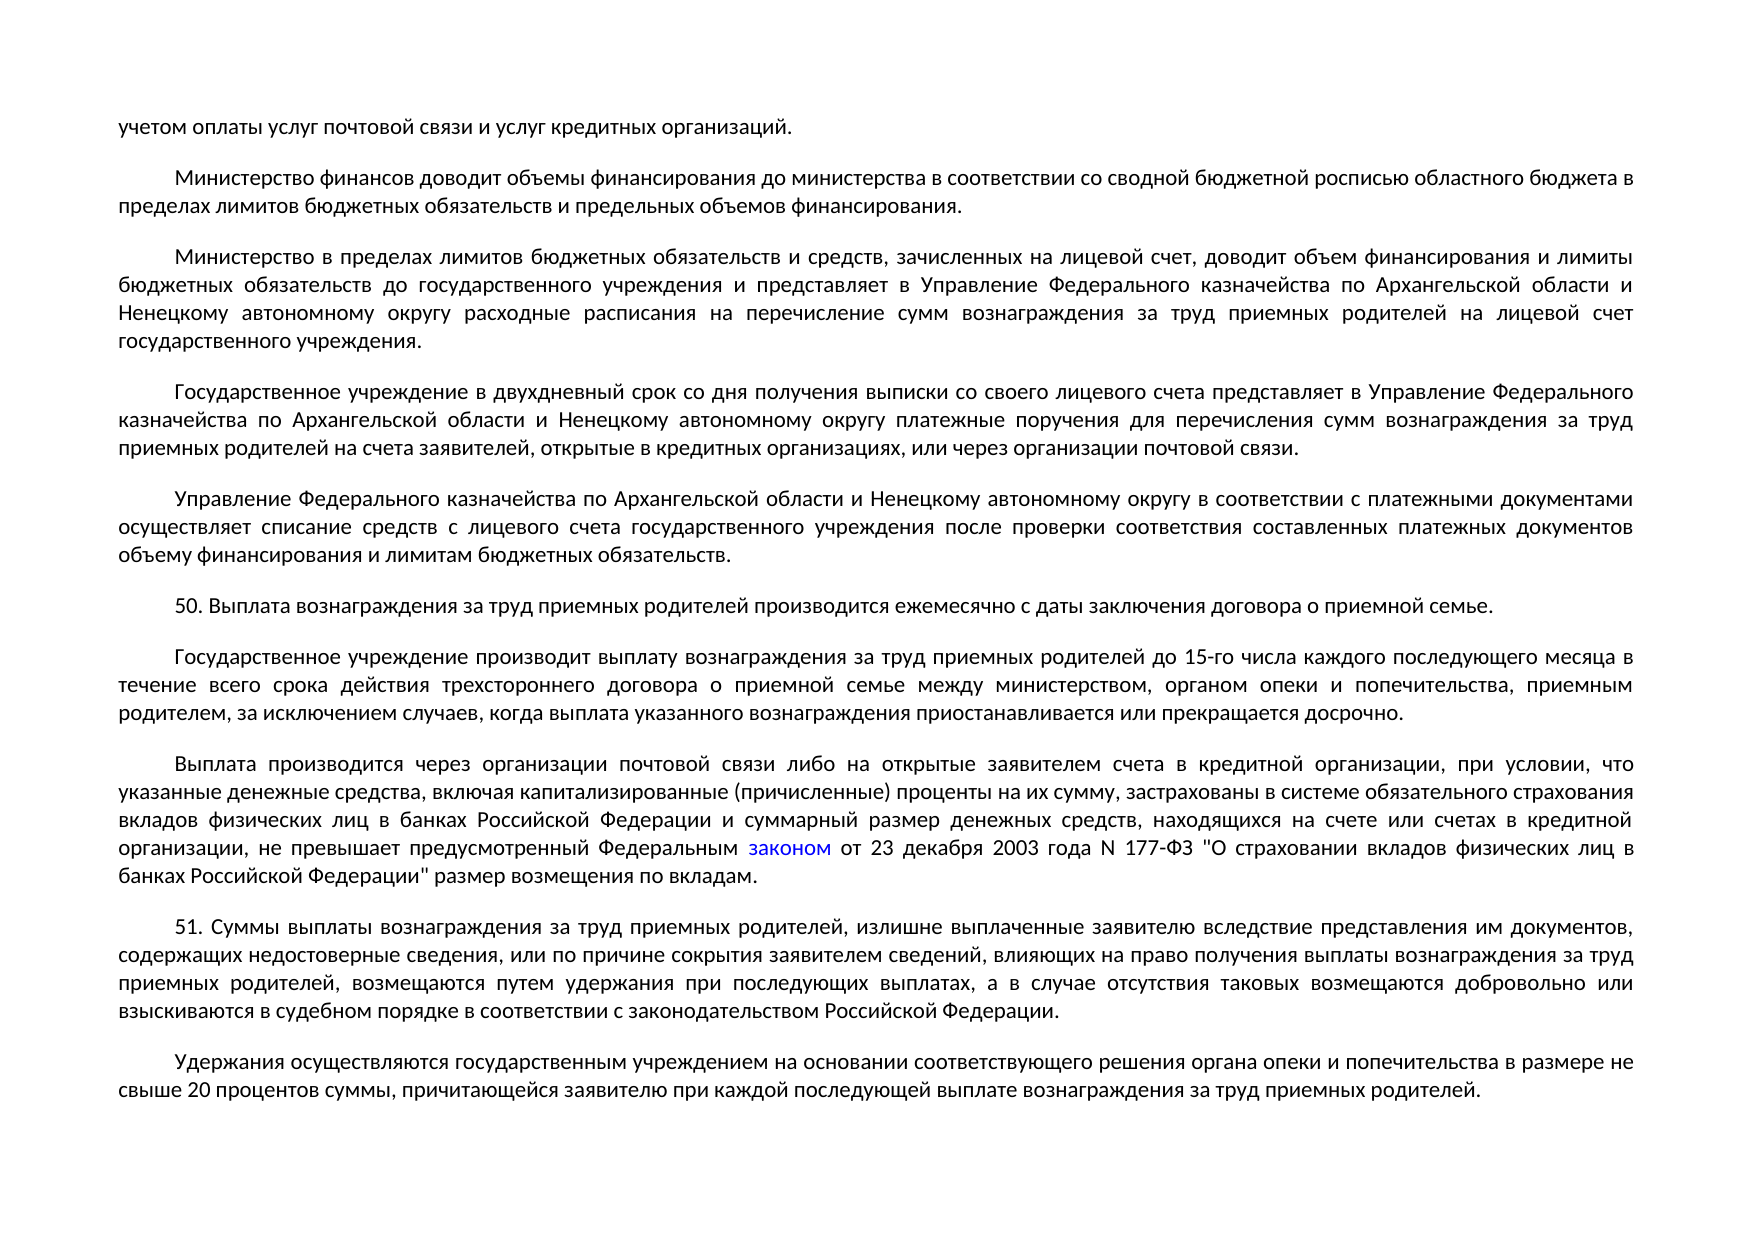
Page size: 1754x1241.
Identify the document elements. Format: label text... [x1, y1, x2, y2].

text Государственное учреждение производит выплату вознаграждения за труд приемных родителей до 15-го числа каждого последующего месяца в течение всего срока действия трехстороннего договора о приемной семье между министерством, органом опеки и попечительства, приемным родителем, за исключением случаев, когда выплата указанного вознаграждения приостанавливается или прекращается досрочно. [118, 642, 1636, 726]
text Управление Федерального казначейства по Архангельской области и Ненецкому автономному округу в соответствии с платежными документами осуществляет списание средств с лицевого счета государственного учреждения после проверки соответствия составленных платежных документов объему финансирования и лимитам бюджетных обязательств. [118, 484, 1636, 568]
text 50. Выплата вознаграждения за труд приемных родителей производится ежемесячно с даты заключения договора о приемной семье. [118, 591, 1636, 619]
text Министерство финансов доводит объемы финансирования до министерства в соответствии со сводной бюджетной росписью областного бюджета в пределах лимитов бюджетных обязательств и предельных объемов финансирования. [118, 163, 1636, 219]
text 51. Суммы выплаты вознаграждения за труд приемных родителей, излишне выплаченные заявителю вследствие представления им документов, содержащих недостоверные сведения, или по причине сокрытия заявителем сведений, влияющих на право получения выплаты вознаграждения за труд приемных родителей, возмещаются путем удержания при последующих выплатах, а в случае отсутствия таковых возмещаются добровольно или взыскиваются в судебном порядке в соответствии с законодательством Российской Федерации. [118, 912, 1636, 1024]
text Министерство в пределах лимитов бюджетных обязательств и средств, зачисленных на лицевой счет, доводит объем финансирования и лимиты бюджетных обязательств до государственного учреждения и представляет в Управление Федерального казначейства по Архангельской области и Ненецкому автономному округу расходные расписания на перечисление сумм вознаграждения за труд приемных родителей на лицевой счет государственного учреждения. [118, 242, 1636, 354]
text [118, 112, 1636, 140]
text Государственное учреждение в двухдневный срок со дня получения выписки со своего лицевого счета представляет в Управление Федерального казначейства по Архангельской области и Ненецкому автономному округу платежные поручения для перечисления сумм вознаграждения за труд приемных родителей на счета заявителей, открытые в кредитных организациях, или через организации почтовой связи. [118, 377, 1636, 461]
text Выплата производится через организации почтовой связи либо на открытые заявителем счета в кредитной организации, при условии, что указанные денежные средства, включая капитализированные (причисленные) проценты на их сумму, застрахованы в системе обязательного страхования вкладов физических лиц в банках Российской Федерации и суммарный размер денежных средств, находящихся на счете или счетах в кредитной организации, не превышает предусмотренный Федеральным законом от 23 декабря 2003 года N 177-ФЗ "О страховании вкладов физических лиц в банках Российской Федерации" размер возмещения по вкладам. [118, 749, 1636, 889]
text Удержания осуществляются государственным учреждением на основании соответствующего решения органа опеки и попечительства в размере не свыше 20 процентов суммы, причитающейся заявителю при каждой последующей выплате вознаграждения за труд приемных родителей. [118, 1047, 1636, 1103]
